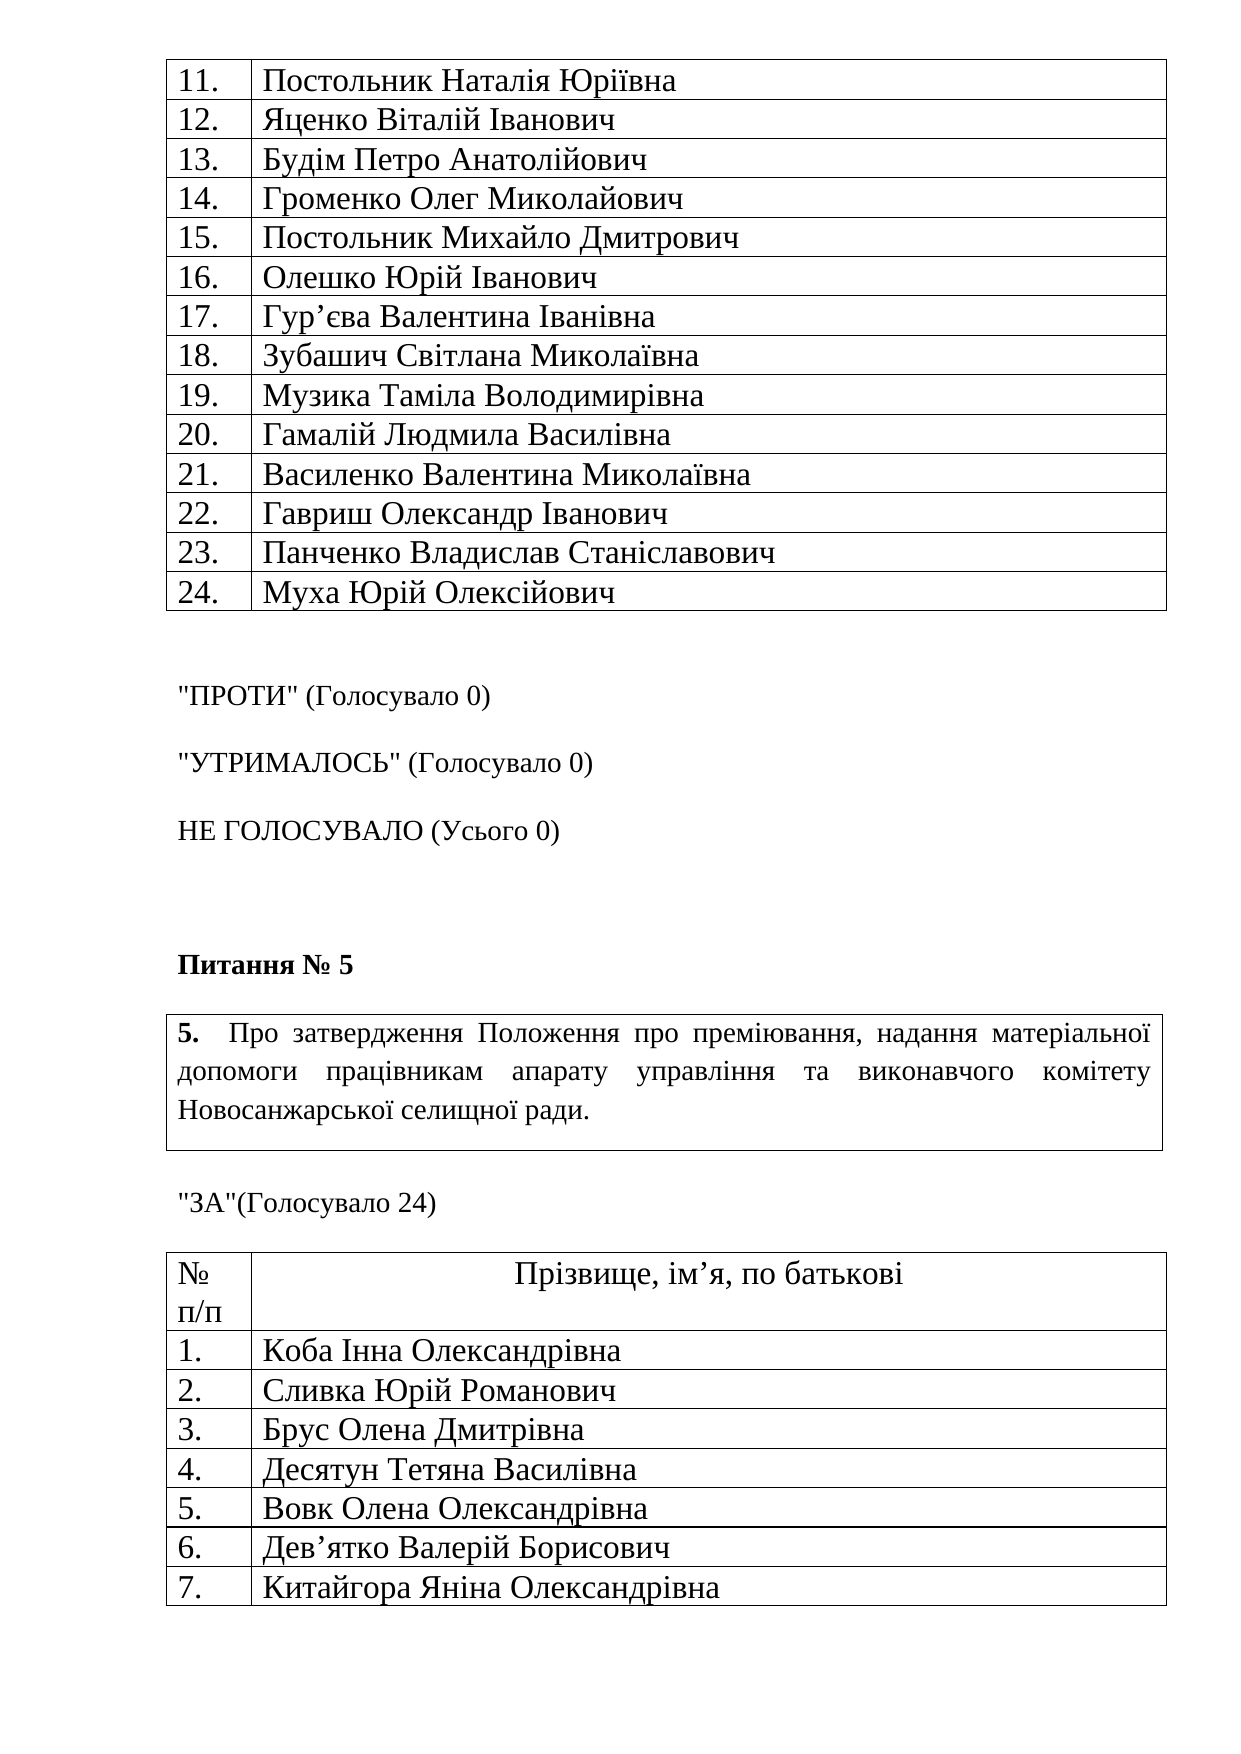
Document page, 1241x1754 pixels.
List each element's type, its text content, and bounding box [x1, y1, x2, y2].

text "УТРИМАЛОСЬ" (Голосувало 0) [177, 746, 1152, 779]
table_cell Гамалій Людмила Василівна [252, 415, 1166, 453]
text "ЗА"(Голосувало 24) [177, 1185, 1152, 1218]
table_cell 19. [167, 375, 251, 413]
table_cell Музика Таміла Володимирівна [252, 375, 1166, 413]
table_cell Китайгора Яніна Олександрівна [252, 1567, 1166, 1605]
table_cell 23. [167, 533, 251, 571]
table_cell 14. [167, 178, 251, 217]
table_cell 11. [167, 60, 251, 98]
table_cell 15. [167, 218, 251, 256]
table_cell Яценко Віталій Іванович [252, 100, 1166, 138]
table_cell Будім Петро Анатолійович [252, 139, 1166, 177]
table_cell Постольник Михайло Дмитрович [252, 218, 1166, 256]
table_cell 5. [167, 1488, 251, 1526]
table_header № п/п [167, 1253, 251, 1329]
table_cell Гавриш Олександр Іванович [252, 493, 1166, 532]
table_cell Вовк Олена Олександрівна [252, 1488, 1166, 1526]
table_cell Василенко Валентина Миколаївна [252, 454, 1166, 492]
text "ПРОТИ" (Голосувало 0) [177, 678, 1152, 712]
table_cell 4. [167, 1449, 251, 1487]
table_header Прізвище, імʼя, по батькові [252, 1253, 1166, 1329]
table_cell 13. [167, 139, 251, 177]
table_cell Девʼятко Валерій Борисович [252, 1528, 1166, 1566]
table_cell 20. [167, 415, 251, 453]
table_header 5. Про затвердження Положення про преміювання, надання матеріальної допомоги працівникам апарату управління та виконавчого комітету Новосанжарської селищної ради. [167, 1015, 1162, 1150]
table_cell Муха Юрій Олексійович [252, 572, 1166, 610]
table_cell Сливка Юрій Романович [252, 1370, 1166, 1408]
table_cell 24. [167, 572, 251, 610]
table_cell 12. [167, 100, 251, 138]
table_cell Десятун Тетяна Василівна [252, 1449, 1166, 1487]
text НЕ ГОЛОСУВАЛО (Усього 0) [177, 813, 1152, 846]
table_cell Олешко Юрій Іванович [252, 257, 1166, 295]
table_cell 6. [167, 1528, 251, 1566]
table_cell Коба Інна Олександрівна [252, 1331, 1166, 1369]
table_cell Зубашич Світлана Миколаївна [252, 336, 1166, 374]
table_cell Панченко Владислав Станіславович [252, 533, 1166, 571]
table_cell 7. [167, 1567, 251, 1605]
table_cell Брус Олена Дмитрівна [252, 1409, 1166, 1448]
table_cell 21. [167, 454, 251, 492]
table_cell 2. [167, 1370, 251, 1408]
table_cell 16. [167, 257, 251, 295]
table_cell Постольник Наталія Юріївна [252, 60, 1166, 98]
text Питання № 5 [177, 947, 1152, 980]
table_cell Гурʼєва Валентина Іванівна [252, 296, 1166, 335]
table_cell 18. [167, 336, 251, 374]
table_cell 17. [167, 296, 251, 335]
table_cell 1. [167, 1331, 251, 1369]
table_cell 22. [167, 493, 251, 532]
table_cell Громенко Олег Миколайович [252, 178, 1166, 217]
table_cell 3. [167, 1409, 251, 1448]
